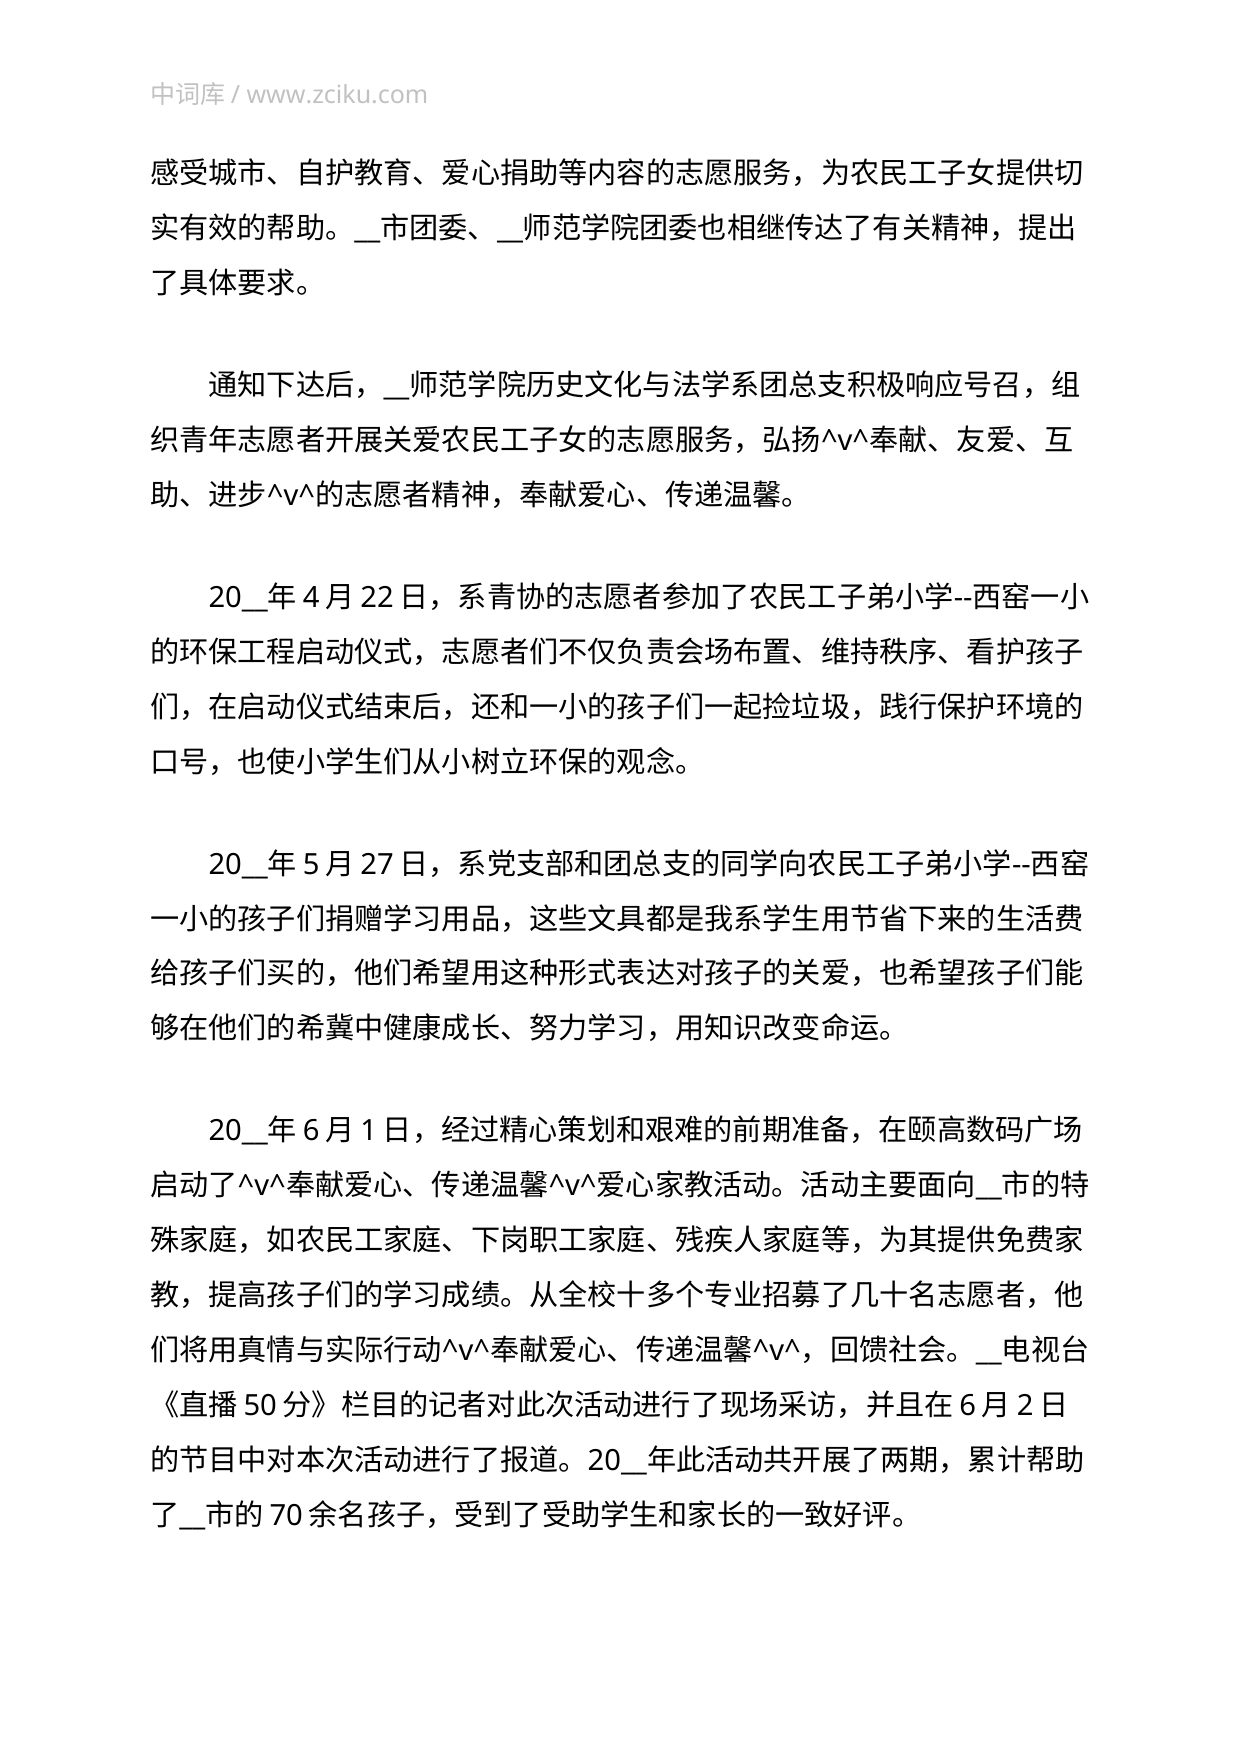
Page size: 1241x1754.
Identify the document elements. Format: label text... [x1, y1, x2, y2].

text 20__年4月22日，系青协的志愿者参加了农民工子弟小学--西窑一小的环保工程启动仪式，志愿者们不仅负责会场布置、维持秩序、看护孩子们，在启动仪式结束后，还和一小的孩子们一起捡垃圾，践行保护环境的口号，也使小学生们从小树立环保的观念。 [150, 574, 1090, 781]
text 通知下达后，__师范学院历史文化与法学系团总支积极响应号召，组织青年志愿者开展关爱农民工子女的志愿服务，弘扬^v^奉献、友爱、互助、进步^v^的志愿者精神，奉献爱心、传递温馨。 [150, 362, 1090, 514]
text 20__年5月27日，系党支部和团总支的同学向农民工子弟小学--西窑一小的孩子们捐赠学习用品，这些文具都是我系学生用节省下来的生活费给孩子们买的，他们希望用这种形式表达对孩子的关爱，也希望孩子们能够在他们的希冀中健康成长、努力学习，用知识改变命运。 [150, 840, 1090, 1047]
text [150, 150, 1090, 302]
text 20__年6月1日，经过精心策划和艰难的前期准备，在颐高数码广场启动了^v^奉献爱心、传递温馨^v^爱心家教活动。活动主要面向__市的特殊家庭，如农民工家庭、下岗职工家庭、残疾人家庭等，为其提供免费家教，提高孩子们的学习成绩。从全校十多个专业招募了几十名志愿者，他们将用真情与实际行动^v^奉献爱心、传递温馨^v^，回馈社会。__电视台《直播50分》栏目的记者对此次活动进行了现场采访，并且在6月2日的节目中对本次活动进行了报道。20__年此活动共开展了两期，累计帮助了__市的70余名孩子，受到了受助学生和家长的一致好评。 [150, 1107, 1090, 1534]
